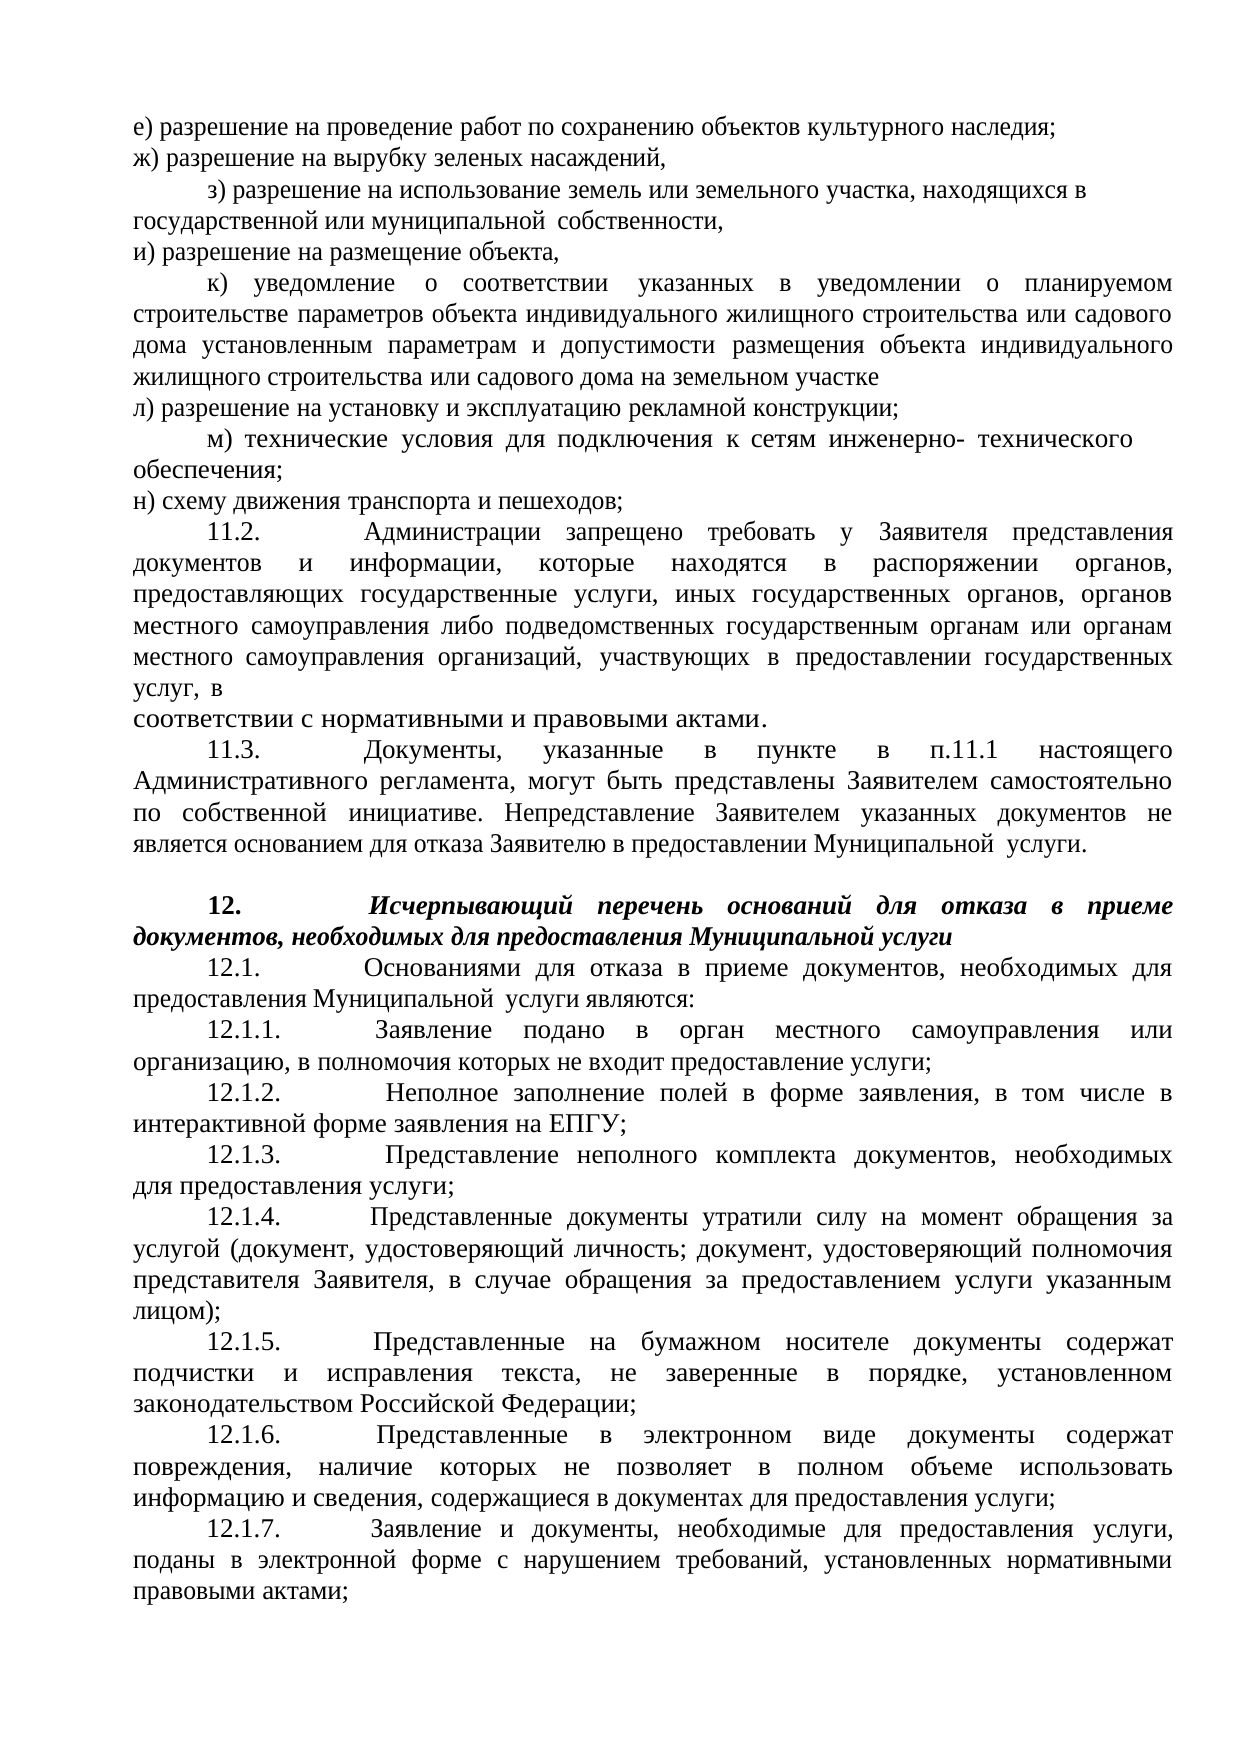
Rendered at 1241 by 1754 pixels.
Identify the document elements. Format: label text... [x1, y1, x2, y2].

list Представление неполного комплекта документов, необходимых для предоставления услуги; [133, 1138, 1173, 1201]
list Основаниями для отказа в приеме документов, необходимых для предоставления Муниципальной услуги являются: [133, 951, 1173, 1014]
list Администрации запрещено требовать у Заявителя представления документов и информации, которые находятся в распоряжении органов, предоставляющих государственные услуги, иных государственных органов, органов местного самоуправления либо подведомственных государственным органам или органам местного самоуправления организаций, участвующих в предоставлении государственных услуг, в [133, 515, 1173, 702]
list Представленные на бумажном носителе документы содержат подчистки и исправления текста, не заверенные в порядке, установленном законодательством Российской Федерации; [133, 1325, 1173, 1418]
text и) разрешение на размещение объекта, [133, 235, 1173, 266]
list Заявление подано в орган местного самоуправления или организацию, в полномочия которых не входит предоставление услуги; [133, 1014, 1173, 1076]
text е) разрешение на проведение работ по сохранению объектов культурного наследия; [133, 110, 1173, 142]
subtitle Исчерпывающий перечень оснований для отказа в приеме документов, необходимых для предоставления Муниципальной услуги [133, 889, 1173, 951]
text ж) разрешение на вырубку зеленых насаждений, [133, 142, 1173, 173]
text л) разрешение на установку и эксплуатацию рекламной конструкции; [133, 391, 1173, 422]
text м) технические условия для подключения к сетям инженерно- технического обеспечения; [133, 422, 1173, 484]
text з) разрешение на использование земель или земельного участка, находящихся в государственной или муниципальной собственности, [133, 173, 1173, 235]
list Документы, указанные в пункте в п.11.1 настоящего Административного регламента, могут быть представлены Заявителем самостоятельно по собственной инициативе. Непредставление Заявителем указанных документов не является основанием для отказа Заявителю в предоставлении Муниципальной услуги. [133, 733, 1173, 858]
text к) уведомление о соответствии указанных в уведомлении о планируемом строительстве параметров объекта индивидуального жилищного строительства или садового дома установленным параметрам и допустимости размещения объекта индивидуального жилищного строительства или садового дома на земельном участке [133, 266, 1173, 391]
list Представленные в электронном виде документы содержат повреждения, наличие которых не позволяет в полном объеме использовать информацию и сведения, содержащиеся в документах для предоставления услуги; [133, 1418, 1173, 1512]
list Представленные документы утратили силу на момент обращения за услугой (документ, удостоверяющий личность; документ, удостоверяющий полномочия представителя Заявителя, в случае обращения за предоставлением услуги указанным лицом); [133, 1201, 1173, 1325]
list Заявление и документы, необходимые для предоставления услуги, поданы в электронной форме с нарушением требований, установленных нормативными правовыми актами; [133, 1512, 1173, 1605]
text соответствии с нормативными и правовыми актами. [133, 702, 1173, 733]
list Неполное заполнение полей в форме заявления, в том числе в интерактивной форме заявления на ЕПГУ; [133, 1076, 1173, 1138]
text н) схему движения транспорта и пешеходов; [133, 484, 1173, 515]
